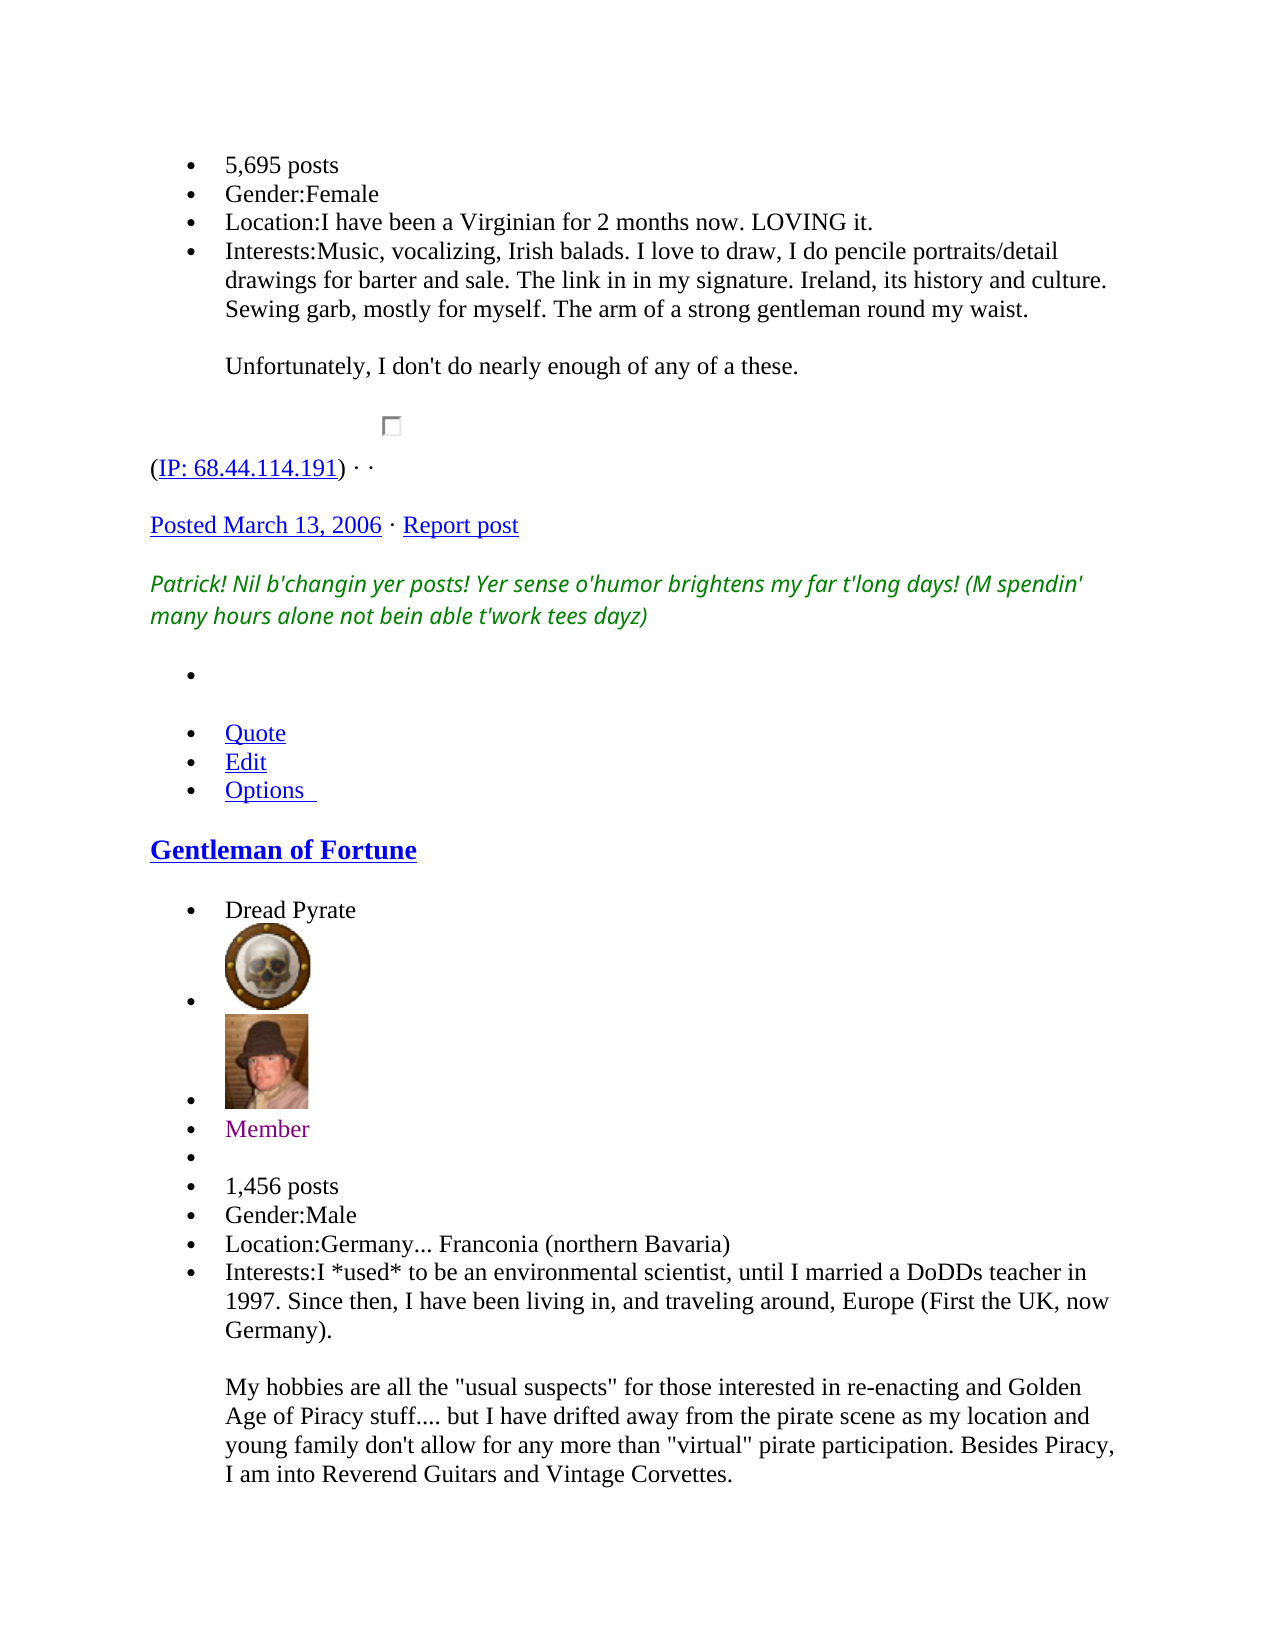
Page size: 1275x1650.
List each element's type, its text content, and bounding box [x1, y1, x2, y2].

list 1,456 posts [187, 1171, 1125, 1200]
list Edit [187, 747, 1125, 776]
text Posted March 13, 2006 · Report post [150, 511, 1125, 539]
list Location:I have been a Virginian for 2 months now. LOVING it. [187, 207, 1125, 236]
list Gender:Male [187, 1200, 1125, 1229]
list 5,695 posts [187, 150, 1125, 179]
list Options [187, 776, 1125, 804]
list Location:Germany... Franconia (northern Bavaria) [187, 1229, 1125, 1257]
list Gender:Female [187, 179, 1125, 207]
text Patrick! Nil b'changin yer posts! Yer sense o'humor brightens my far t'long days! (M spendin' many hours alone not bein able t'work tees dayz) [150, 568, 1125, 631]
list Interests:Music, vocalizing, Irish balads. I love to draw, I do pencile portraits/detail drawings for barter and sale. The link in in my signature. Ireland, its history and culture. Sewing garb, mostly for myself. The arm of a strong gentleman round my waist. Unfortunately, I don't do nearly enough of any of a these. [187, 236, 1125, 380]
picture [225, 1014, 309, 1109]
list Interests:I *used* to be an environmental scientist, until I married a DoDDs teacher in 1997. Since then, I have been living in, and traveling around, Europe (First the UK, now Germany). My hobbies are all the "usual suspects" for those interested in re-enacting and Golden Age of Piracy stuff.... but I have drifted away from the pirate scene as my location and young family don't allow for any more than "virtual" pirate participation. Besides Piracy, I am into Reverend Guitars and Vintage Corvettes. [187, 1257, 1125, 1487]
text (IP: 68.44.114.191) · · [150, 409, 1125, 481]
list Quote [187, 718, 1125, 747]
text Gentleman of Fortune [150, 833, 1125, 866]
list Member [187, 1114, 1125, 1142]
list Dread Pyrate [187, 895, 1125, 924]
picture [225, 923, 311, 1010]
